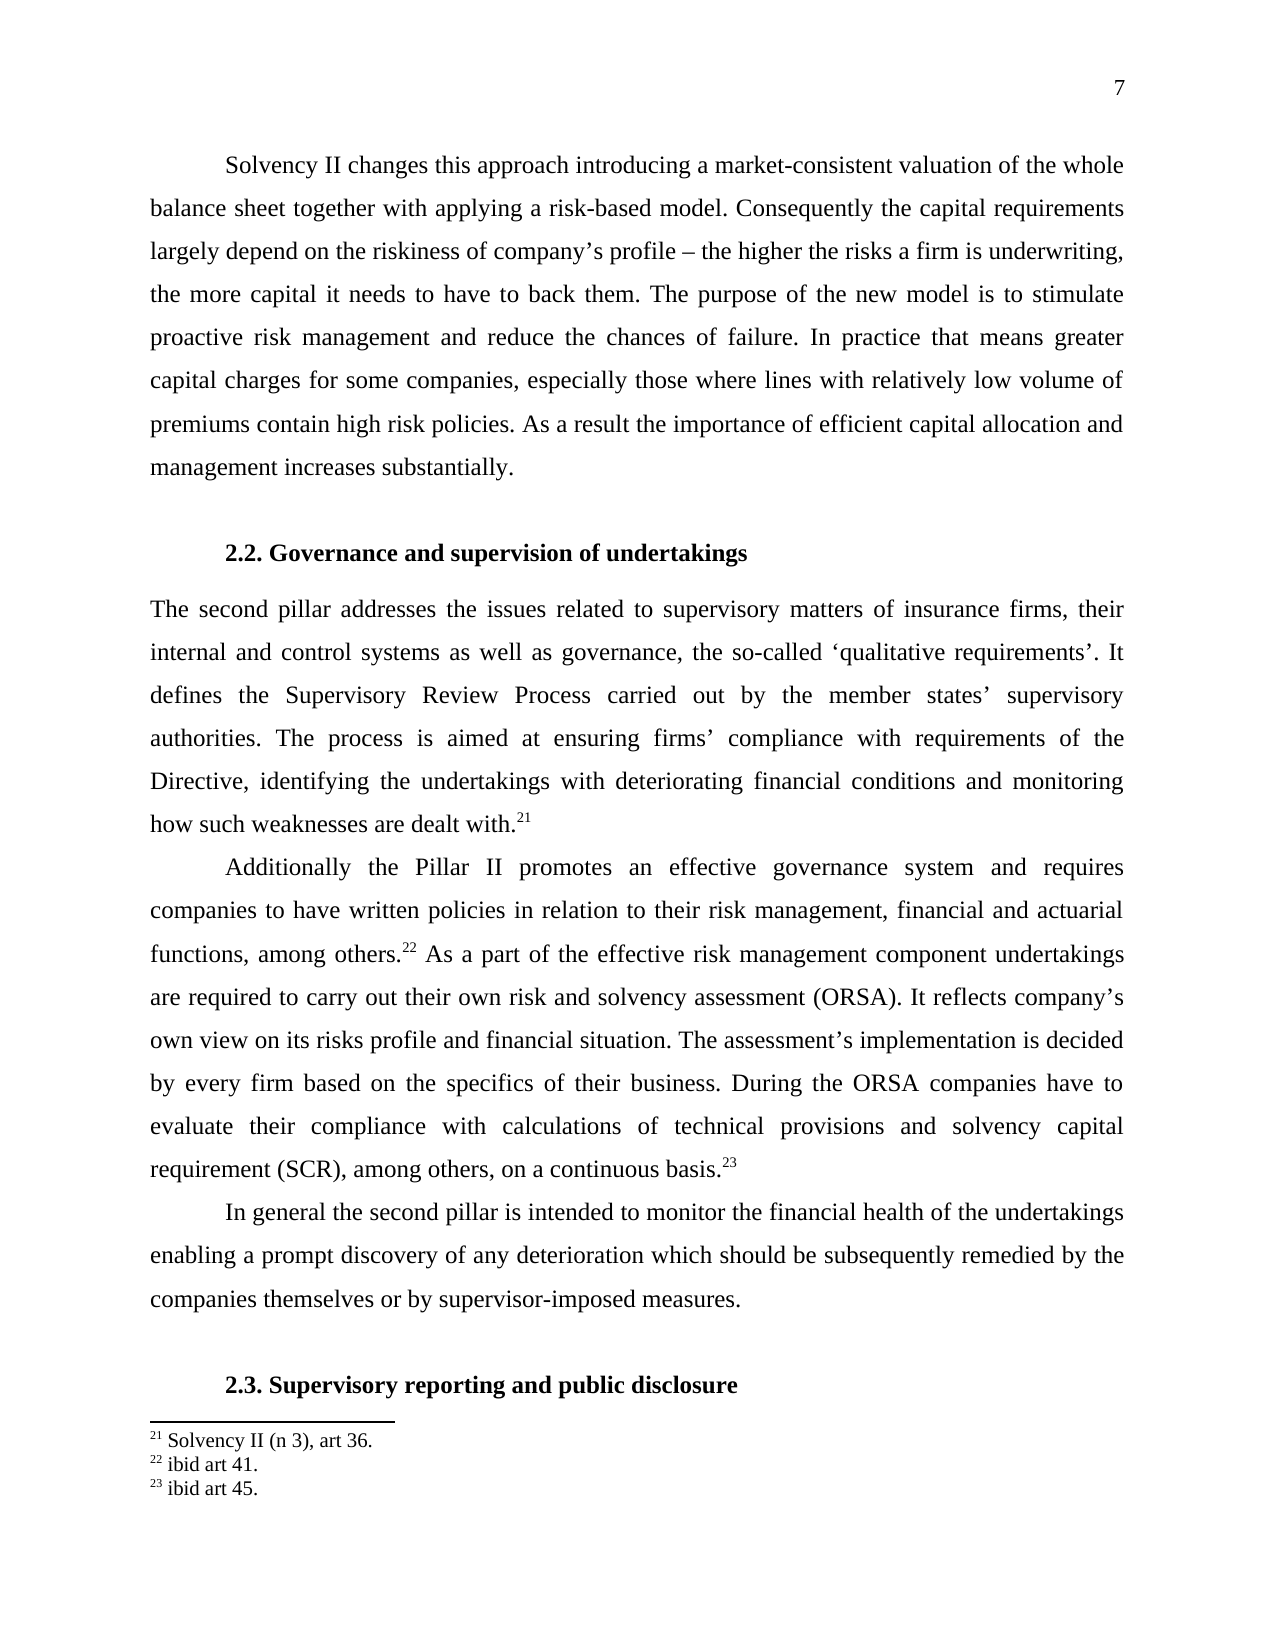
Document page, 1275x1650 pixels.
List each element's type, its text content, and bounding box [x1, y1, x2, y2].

text Solvency II changes this approach introducing a market-consistent valuation of the whole balance sheet together with applying a risk-based model. Consequently the capital requirements largely depend on the riskiness of company’s profile – the higher the risks a firm is underwriting, the more capital it needs to have to back them. The purpose of the new model is to stimulate proactive risk management and reduce the chances of failure. In practice that means greater capital charges for some companies, especially those where lines with relatively low volume of premiums contain high risk policies. As a result the importance of efficient capital allocation and management increases substantially. [150, 150, 1125, 481]
text In general the second pillar is intended to monitor the financial health of the undertakings enabling a prompt discovery of any deterioration which should be subsequently remedied by the companies themselves or by supervisor-imposed measures. [150, 1197, 1125, 1312]
text The second pillar addresses the issues related to supervisory matters of insurance firms, their internal and control systems as well as governance, the so-called ‘qualitative requirements’. It defines the Supervisory Review Process carried out by the member states’ supervisory authorities. The process is aimed at ensuring firms’ compliance with requirements of the Directive, identifying the undertakings with deteriorating financial conditions and monitoring how such weaknesses are dealt with. [150, 594, 1125, 838]
text 2.2. Governance and supervision of undertakings [150, 538, 1125, 567]
text Additionally the Pillar II promotes an effective governance system and requires companies to have written policies in relation to their risk management, financial and actuarial functions, among others. As a part of the effective risk management component undertakings are required to carry out their own risk and solvency assessment (ORSA). It reflects company’s own view on its risks profile and financial situation. The assessment’s implementation is decided by every firm based on the specifics of their business. During the ORSA companies have to evaluate their compliance with calculations of technical provisions and solvency capital requirement (SCR), among others, on a continuous basis. [150, 852, 1125, 1183]
text 2.3. Supervisory reporting and public disclosure [150, 1370, 1125, 1399]
